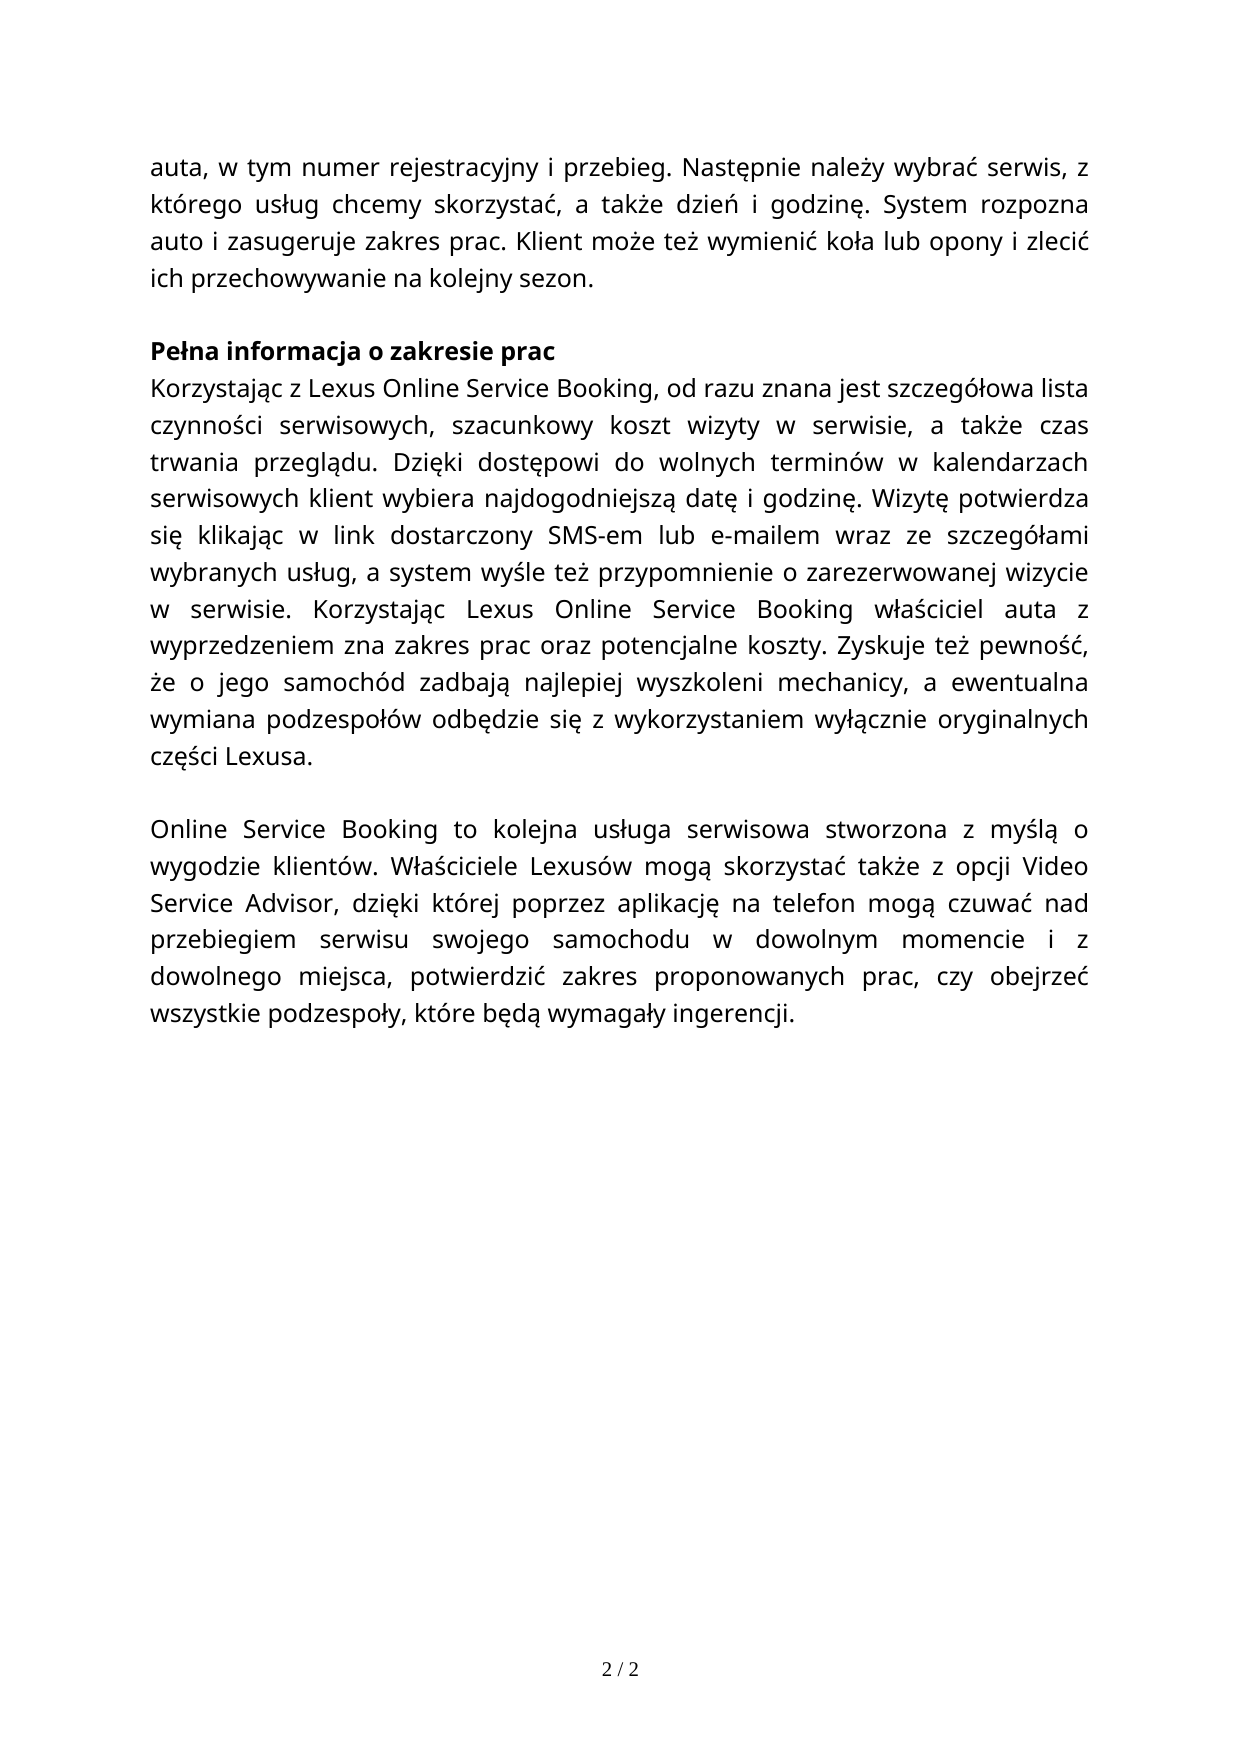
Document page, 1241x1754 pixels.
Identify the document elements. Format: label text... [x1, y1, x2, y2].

text Pełna informacja o zakresie prac [150, 334, 1090, 368]
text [150, 150, 1090, 294]
text Online Service Booking to kolejna usługa serwisowa stworzona z myślą o wygodzie klientów. Właściciele Lexusów mogą skorzystać także z opcji Video Service Advisor, dzięki której poprzez aplikację na telefon mogą czuwać nad przebiegiem serwisu swojego samochodu w dowolnym momencie i z dowolnego miejsca, potwierdzić zakres proponowanych prac, czy obejrzeć wszystkie podzespoły, które będą wymagały ingerencji. [150, 812, 1090, 1030]
text Korzystając z Lexus Online Service Booking, od razu znana jest szczegółowa lista czynności serwisowych, szacunkowy koszt wizyty w serwisie, a także czas trwania przeglądu. Dzięki dostępowi do wolnych terminów w kalendarzach serwisowych klient wybiera najdogodniejszą datę i godzinę. Wizytę potwierdza się klikając w link dostarczony SMS-em lub e-mailem wraz ze szczegółami wybranych usług, a system wyśle też przypomnienie o zarezerwowanej wizycie w serwisie. Korzystając Lexus Online Service Booking właściciel auta z wyprzedzeniem zna zakres prac oraz potencjalne koszty. Zyskuje też pewność, że o jego samochód zadbają najlepiej wyszkoleni mechanicy, a ewentualna wymiana podzespołów odbędzie się z wykorzystaniem wyłącznie oryginalnych części Lexusa. [150, 371, 1090, 772]
